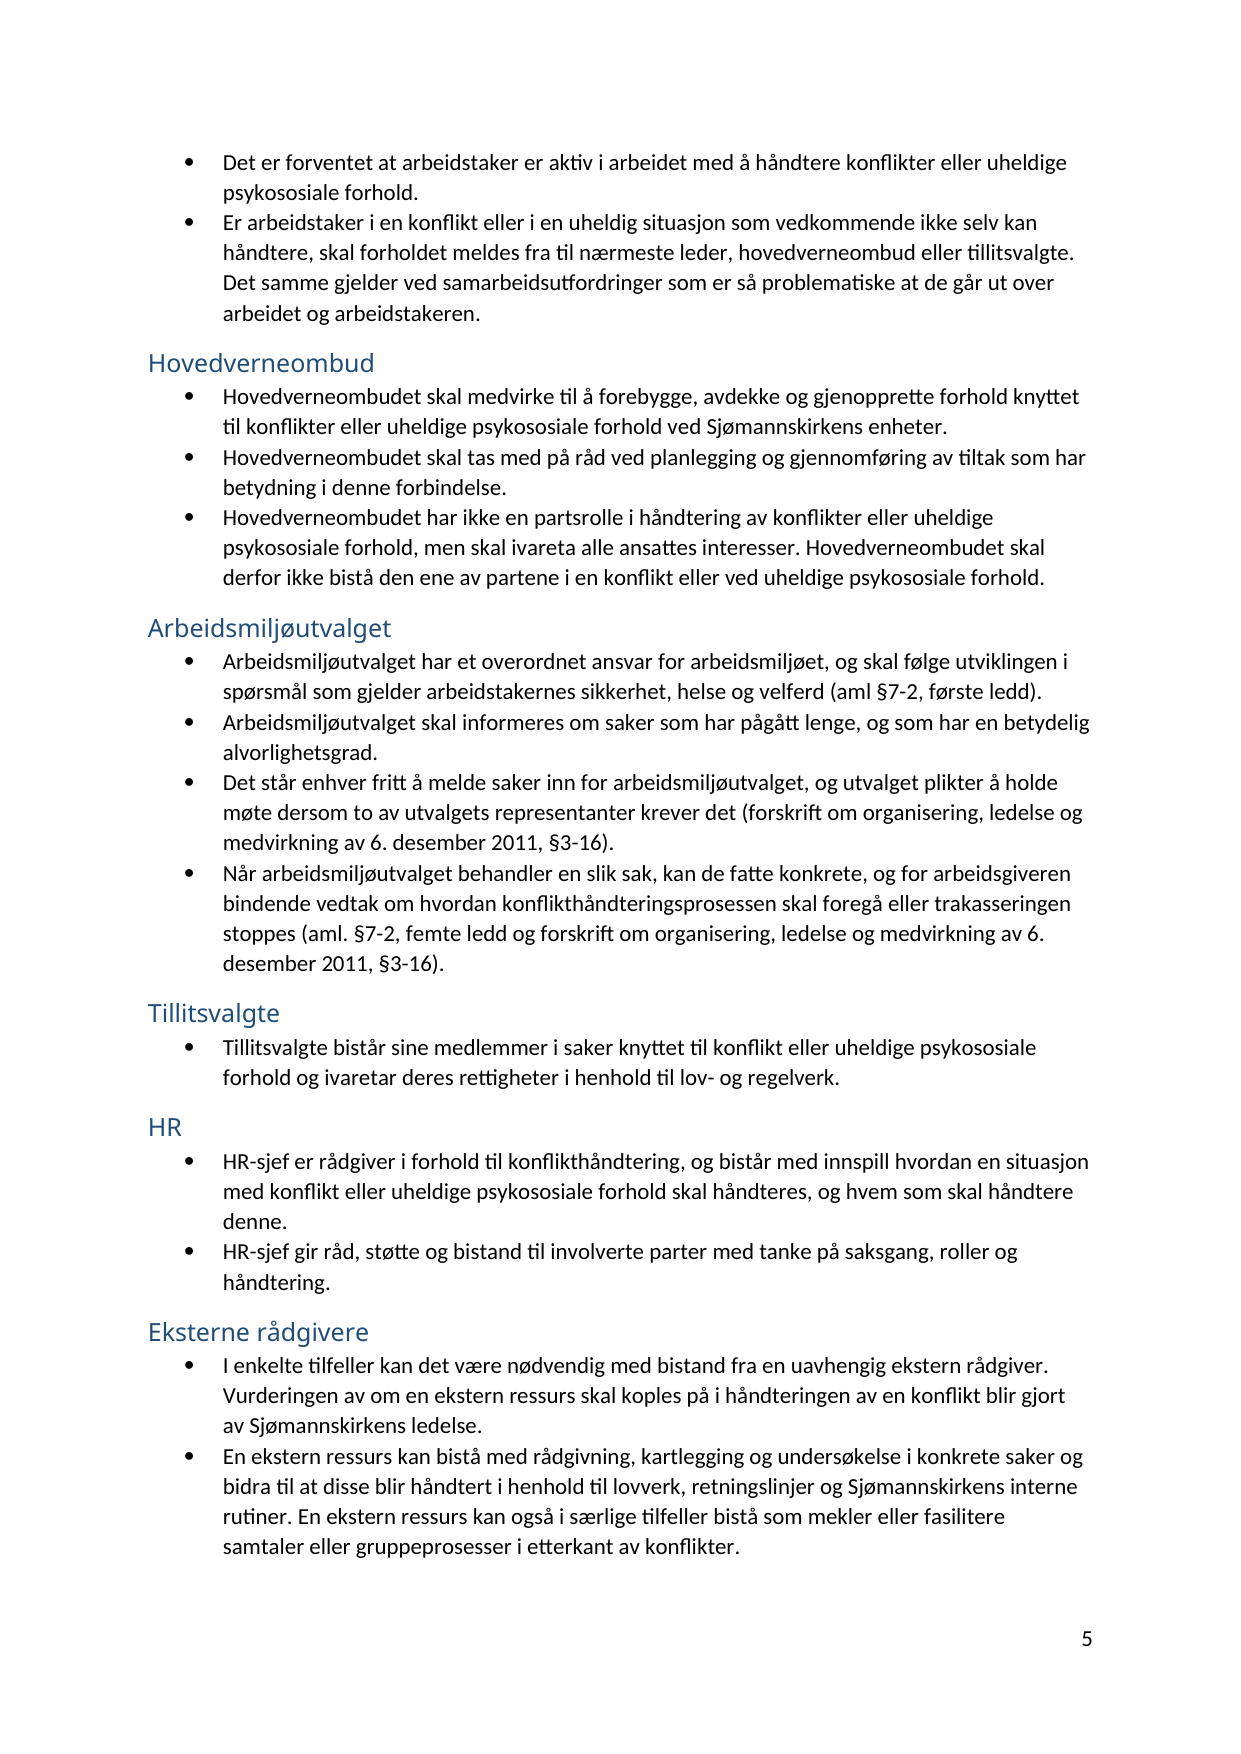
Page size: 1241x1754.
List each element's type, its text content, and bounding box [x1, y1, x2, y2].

list Når arbeidsmiljøutvalget behandler en slik sak, kan de fatte konkrete, og for arbeidsgiveren bindende vedtak om hvordan konflikthåndteringsprosessen skal foregå eller trakasseringen stoppes (aml. §7-2, femte ledd og forskrift om organisering, ledelse og medvirkning av 6. desember 2011, §3-16). [185, 859, 1093, 977]
list I enkelte tilfeller kan det være nødvendig med bistand fra en uavhengig ekstern rådgiver. Vurderingen av om en ekstern ressurs skal koples på i håndteringen av en konflikt blir gjort av Sjømannskirkens ledelse. [185, 1351, 1093, 1440]
list Det står enhver fritt å melde saker inn for arbeidsmiljøutvalget, og utvalget plikter å holde møte dersom to av utvalgets representanter krever det (forskrift om organisering, ledelse og medvirkning av 6. desember 2011, §3-16). [185, 768, 1093, 856]
list HR-sjef er rådgiver i forhold til konflikthåndtering, og bistår med innspill hvordan en situasjon med konflikt eller uheldige psykososiale forhold skal håndteres, og hvem som skal håndtere denne. [185, 1147, 1093, 1235]
list Hovedverneombudet har ikke en partsrolle i håndtering av konflikter eller uheldige psykososiale forhold, men skal ivareta alle ansattes interesser. Hovedverneombudet skal derfor ikke bistå den ene av partene i en konflikt eller ved uheldige psykososiale forhold. [185, 503, 1093, 592]
list Hovedverneombudet skal tas med på råd ved planlegging og gjennomføring av tiltak som har betydning i denne forbindelse. [185, 443, 1093, 501]
list Arbeidsmiljøutvalget har et overordnet ansvar for arbeidsmiljøet, og skal følge utviklingen i spørsmål som gjelder arbeidstakernes sikkerhet, helse og velferd (aml §7-2, første ledd). [185, 647, 1093, 705]
list Arbeidsmiljøutvalget skal informeres om saker som har pågått lenge, og som har en betydelig alvorlighetsgrad. [185, 708, 1093, 766]
subtitle Tillitsvalgte [148, 996, 1093, 1030]
subtitle Hovedverneombud [148, 346, 1093, 379]
list HR-sjef gir råd, støtte og bistand til involverte parter med tanke på saksgang, roller og håndtering. [185, 1237, 1093, 1296]
list Hovedverneombudet skal medvirke til å forebygge, avdekke og gjenopprette forhold knyttet til konflikter eller uheldige psykososiale forhold ved Sjømannskirkens enheter. [185, 382, 1093, 441]
list En ekstern ressurs kan bistå med rådgivning, kartlegging og undersøkelse i konkrete saker og bidra til at disse blir håndtert i henhold til lovverk, retningslinjer og Sjømannskirkens interne rutiner. En ekstern ressurs kan også i særlige tilfeller bistå som mekler eller fasilitere samtaler eller gruppeprosesser i etterkant av konflikter. [185, 1442, 1093, 1561]
list Er arbeidstaker i en konflikt eller i en uheldig situasjon som vedkommende ikke selv kan håndtere, skal forholdet meldes fra til nærmeste leder, hovedverneombud eller tillitsvalgte. Det samme gjelder ved samarbeidsutfordringer som er så problematiske at de går ut over arbeidet og arbeidstakeren. [185, 208, 1093, 327]
subtitle Eksterne rådgivere [148, 1314, 1093, 1348]
list Det er forventet at arbeidstaker er aktiv i arbeidet med å håndtere konflikter eller uheldige psykososiale forhold. [185, 148, 1093, 206]
subtitle HR [148, 1110, 1093, 1144]
list Tillitsvalgte bistår sine medlemmer i saker knyttet til konflikt eller uheldige psykososiale forhold og ivaretar deres rettigheter i henhold til lov- og regelverk. [185, 1033, 1093, 1091]
subtitle Arbeidsmiljøutvalget [148, 610, 1093, 644]
